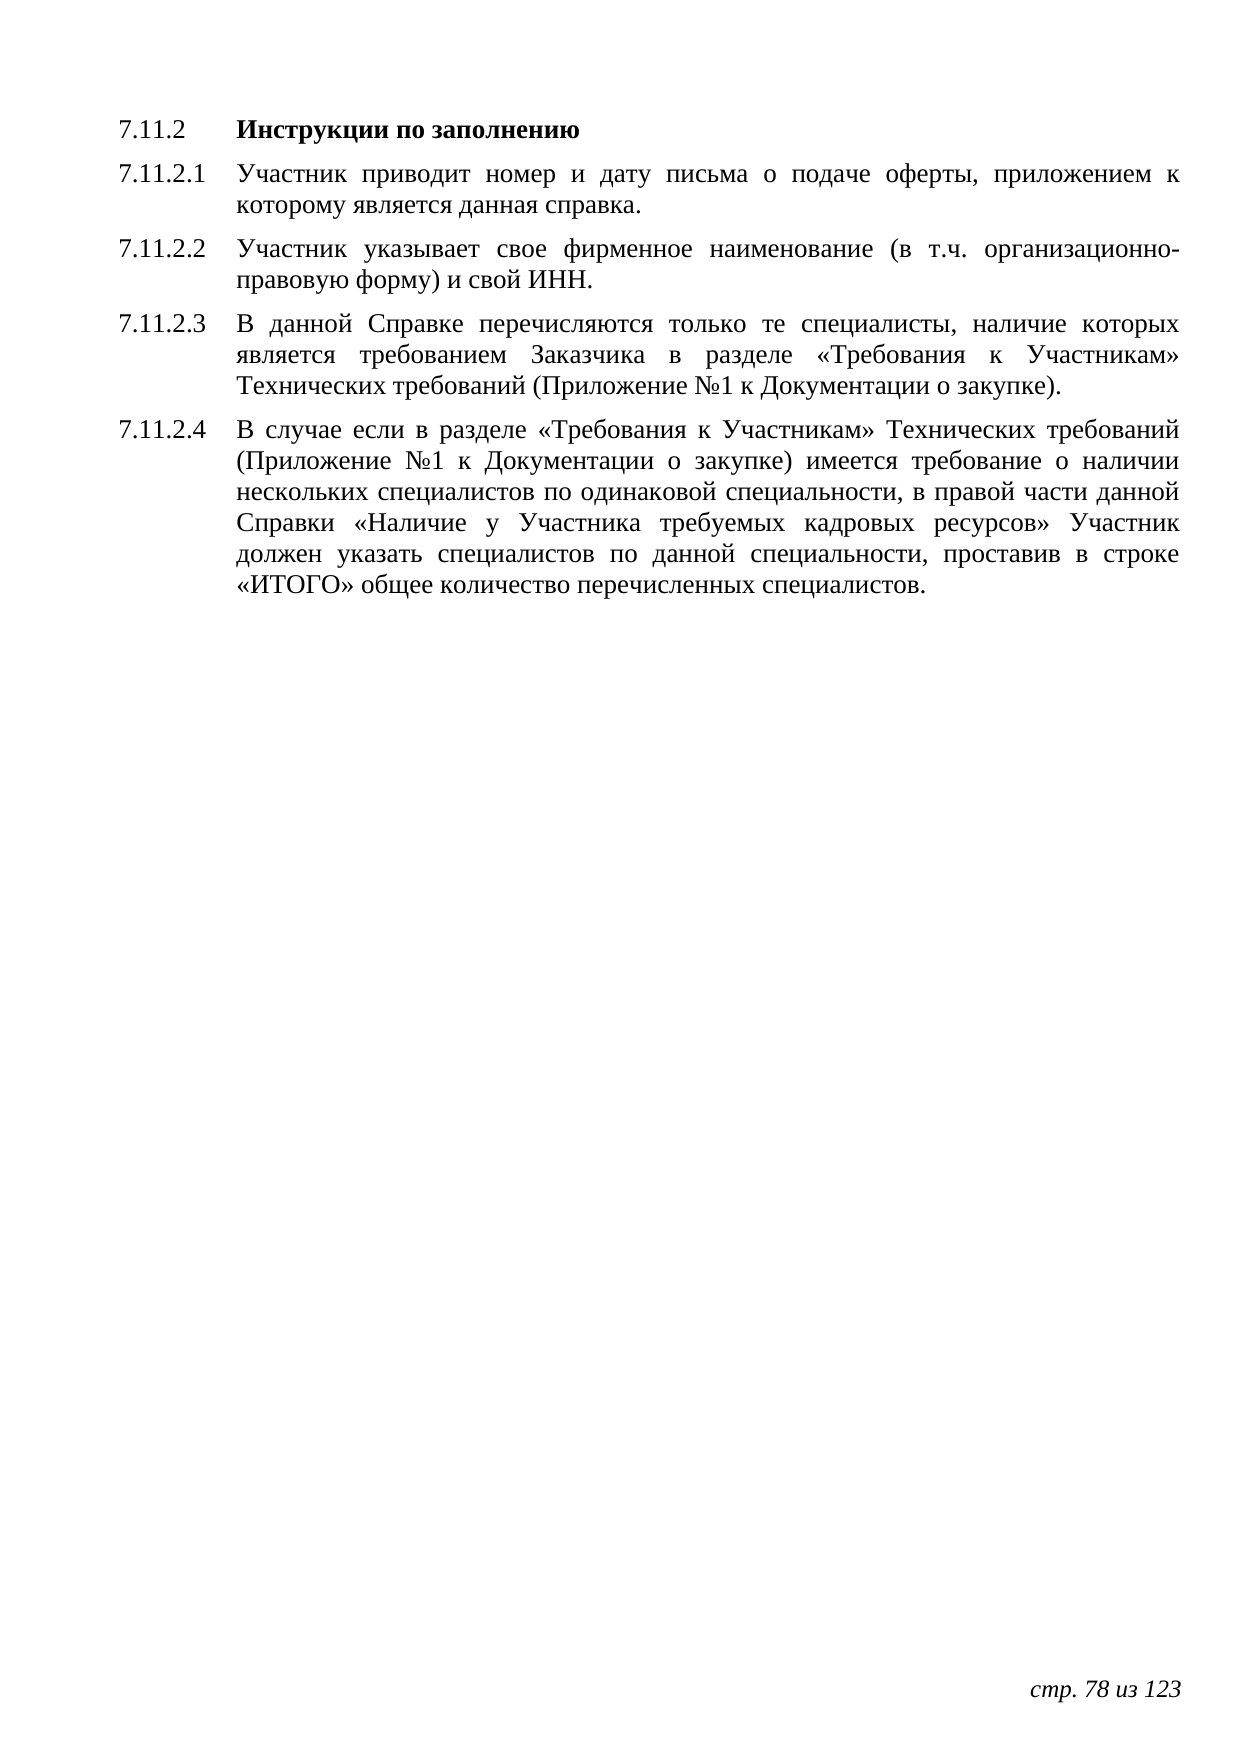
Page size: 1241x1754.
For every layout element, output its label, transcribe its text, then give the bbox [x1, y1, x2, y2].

text Участник приводит номер и дату письма о подаче оферты, приложением к которому является данная справка. [118, 157, 1181, 219]
text Участник указывает свое фирменное наименование (в т.ч. организационно-правовую форму) и свой ИНН. [118, 232, 1181, 294]
text Инструкции по заполнению [118, 114, 1181, 145]
text В данной Справке перечисляются только те специалисты, наличие которых является требованием Заказчика в разделе «Требования к Участникам» Технических требований (Приложение №1 к Документации о закупке). [118, 307, 1181, 400]
text В случае если в разделе «Требования к Участникам» Технических требований (Приложение №1 к Документации о закупке) имеется требование о наличии нескольких специалистов по одинаковой специальности, в правой части данной Справки «Наличие у Участника требуемых кадровых ресурсов» Участник должен указать специалистов по данной специальности, проставив в строке «ИТОГО» общее количество перечисленных специалистов. [118, 413, 1181, 600]
